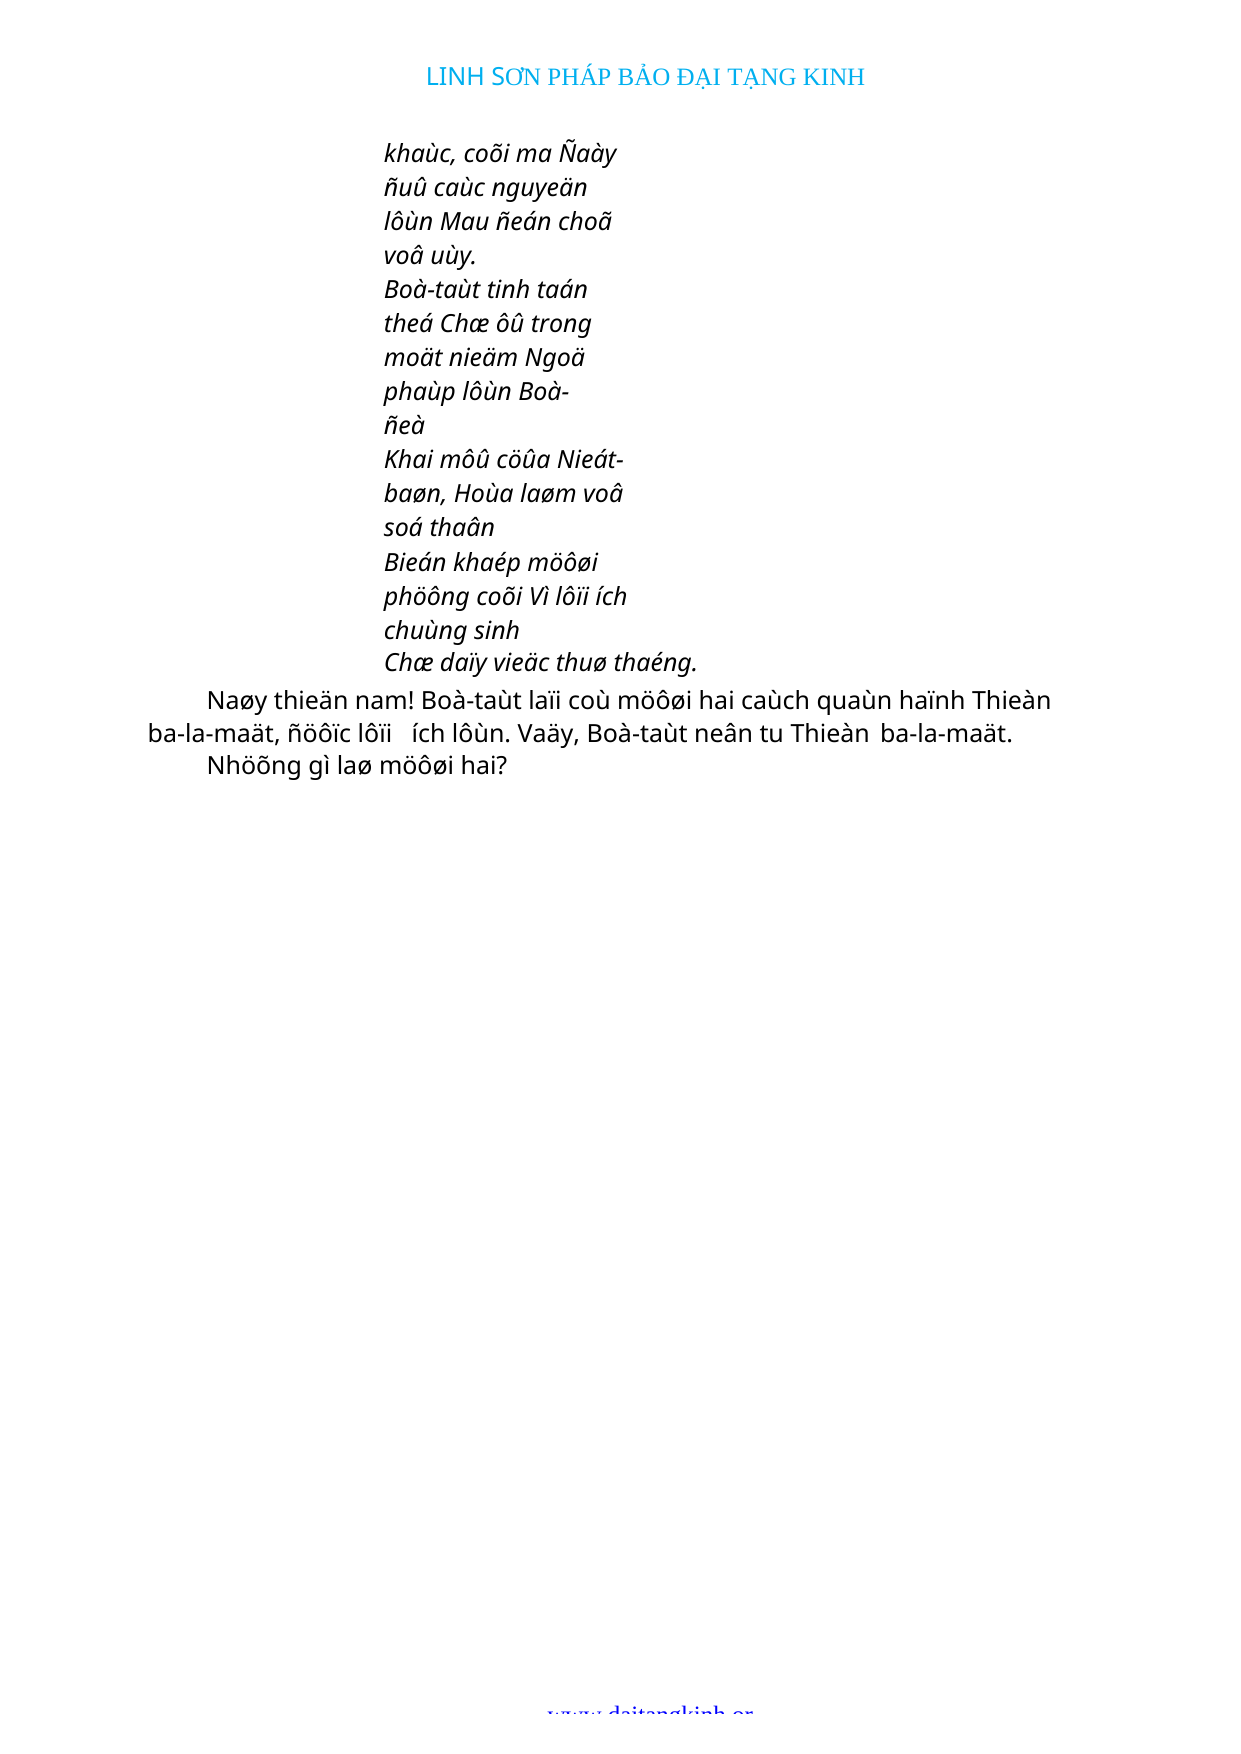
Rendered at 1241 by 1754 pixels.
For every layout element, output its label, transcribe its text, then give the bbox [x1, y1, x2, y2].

text Khai môû cöûa Nieát-baøn, Hoùa laøm voâ soá thaân [384, 442, 647, 544]
text Boà-taùt tinh taán theá Chæ ôû trong moät nieäm Ngoä phaùp lôùn Boà-ñeà [384, 272, 608, 442]
text Naøy thieän nam! Boà-taùt laïi coù möôøi hai caùch quaùn haïnh Thieàn ba-la-maät, ñöôïc lôïi ích lôùn. Vaäy, Boà-taùt neân tu Thieàn ba-la-maät. [147, 683, 1079, 749]
text Nhöõng gì laø möôøi hai? [206, 749, 1105, 781]
text Chæ daïy vieäc thuø thaéng. [384, 646, 1105, 678]
text Bieán khaép möôøi phöông coõi Vì lôïi ích chuùng sinh [384, 544, 683, 646]
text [384, 135, 626, 272]
